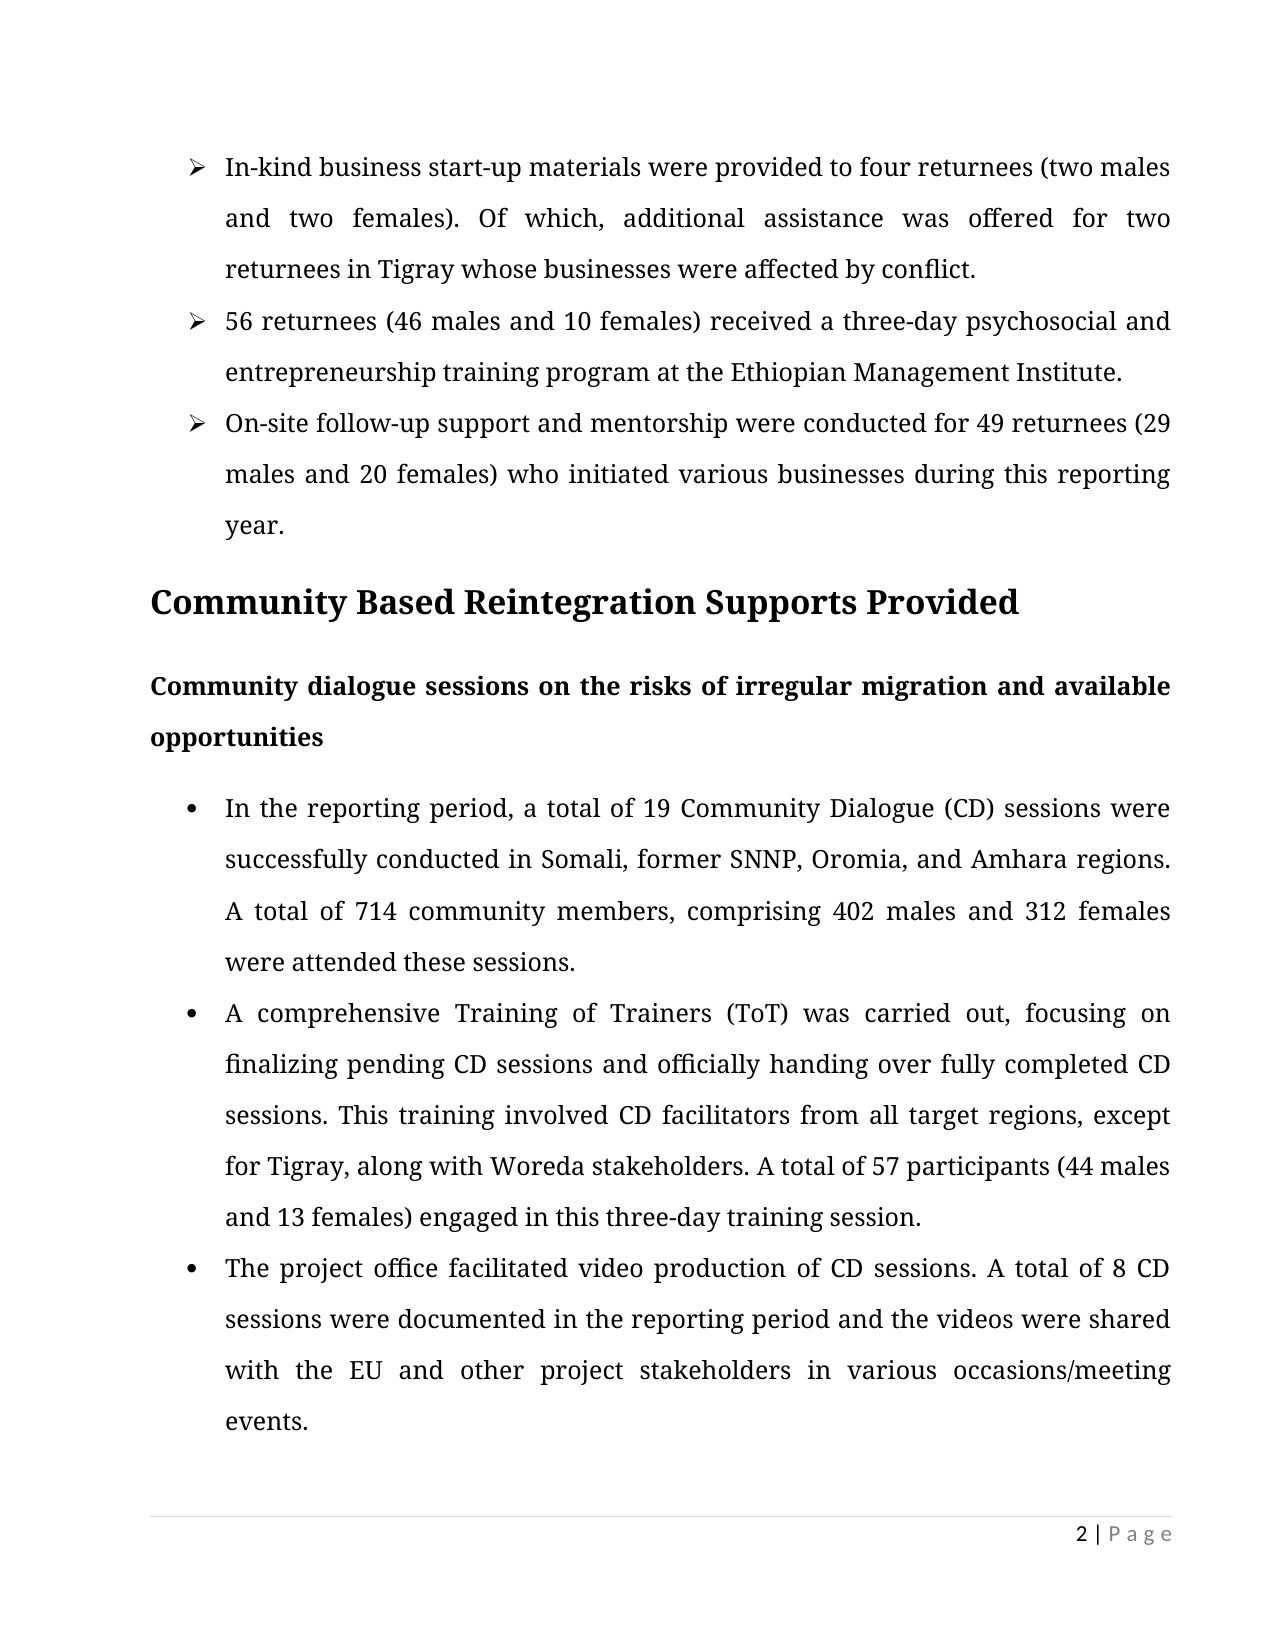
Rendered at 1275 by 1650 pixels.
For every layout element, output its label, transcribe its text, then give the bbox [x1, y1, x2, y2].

list A comprehensive Training of Trainers (ToT) was carried out, focusing on finalizing pending CD sessions and officially handing over fully completed CD sessions. This training involved CD facilitators from all target regions, except for Tigray, along with Woreda stakeholders. A total of 57 participants (44 males and 13 females) engaged in this three-day training session. [187, 995, 1172, 1233]
list On-site follow-up support and mentorship were conducted for 49 returnees (29 males and 20 females) who initiated various businesses during this reporting year. [187, 405, 1172, 541]
text Community dialogue sessions on the risks of irregular migration and available opportunities [150, 668, 1172, 753]
list The project office facilitated video production of CD sessions. A total of 8 CD sessions were documented in the reporting period and the videos were shared with the EU and other project stakeholders in various occasions/meeting events. [187, 1250, 1172, 1438]
text Community Based Reintegration Supports Provided [150, 579, 1172, 624]
list In the reporting period, a total of 19 Community Dialogue (CD) sessions were successfully conducted in Somali, former SNNP, Oromia, and Amhara regions. A total of 714 community members, comprising 402 males and 312 females were attended these sessions. [187, 791, 1172, 978]
list 56 returnees (46 males and 10 females) received a three-day psychosocial and entrepreneurship training program at the Ethiopian Management Institute. [187, 303, 1172, 388]
list In-kind business start-up materials were provided to four returnees (two males and two females). Of which, additional assistance was offered for two returnees in Tigray whose businesses were affected by conflict. [187, 150, 1172, 286]
